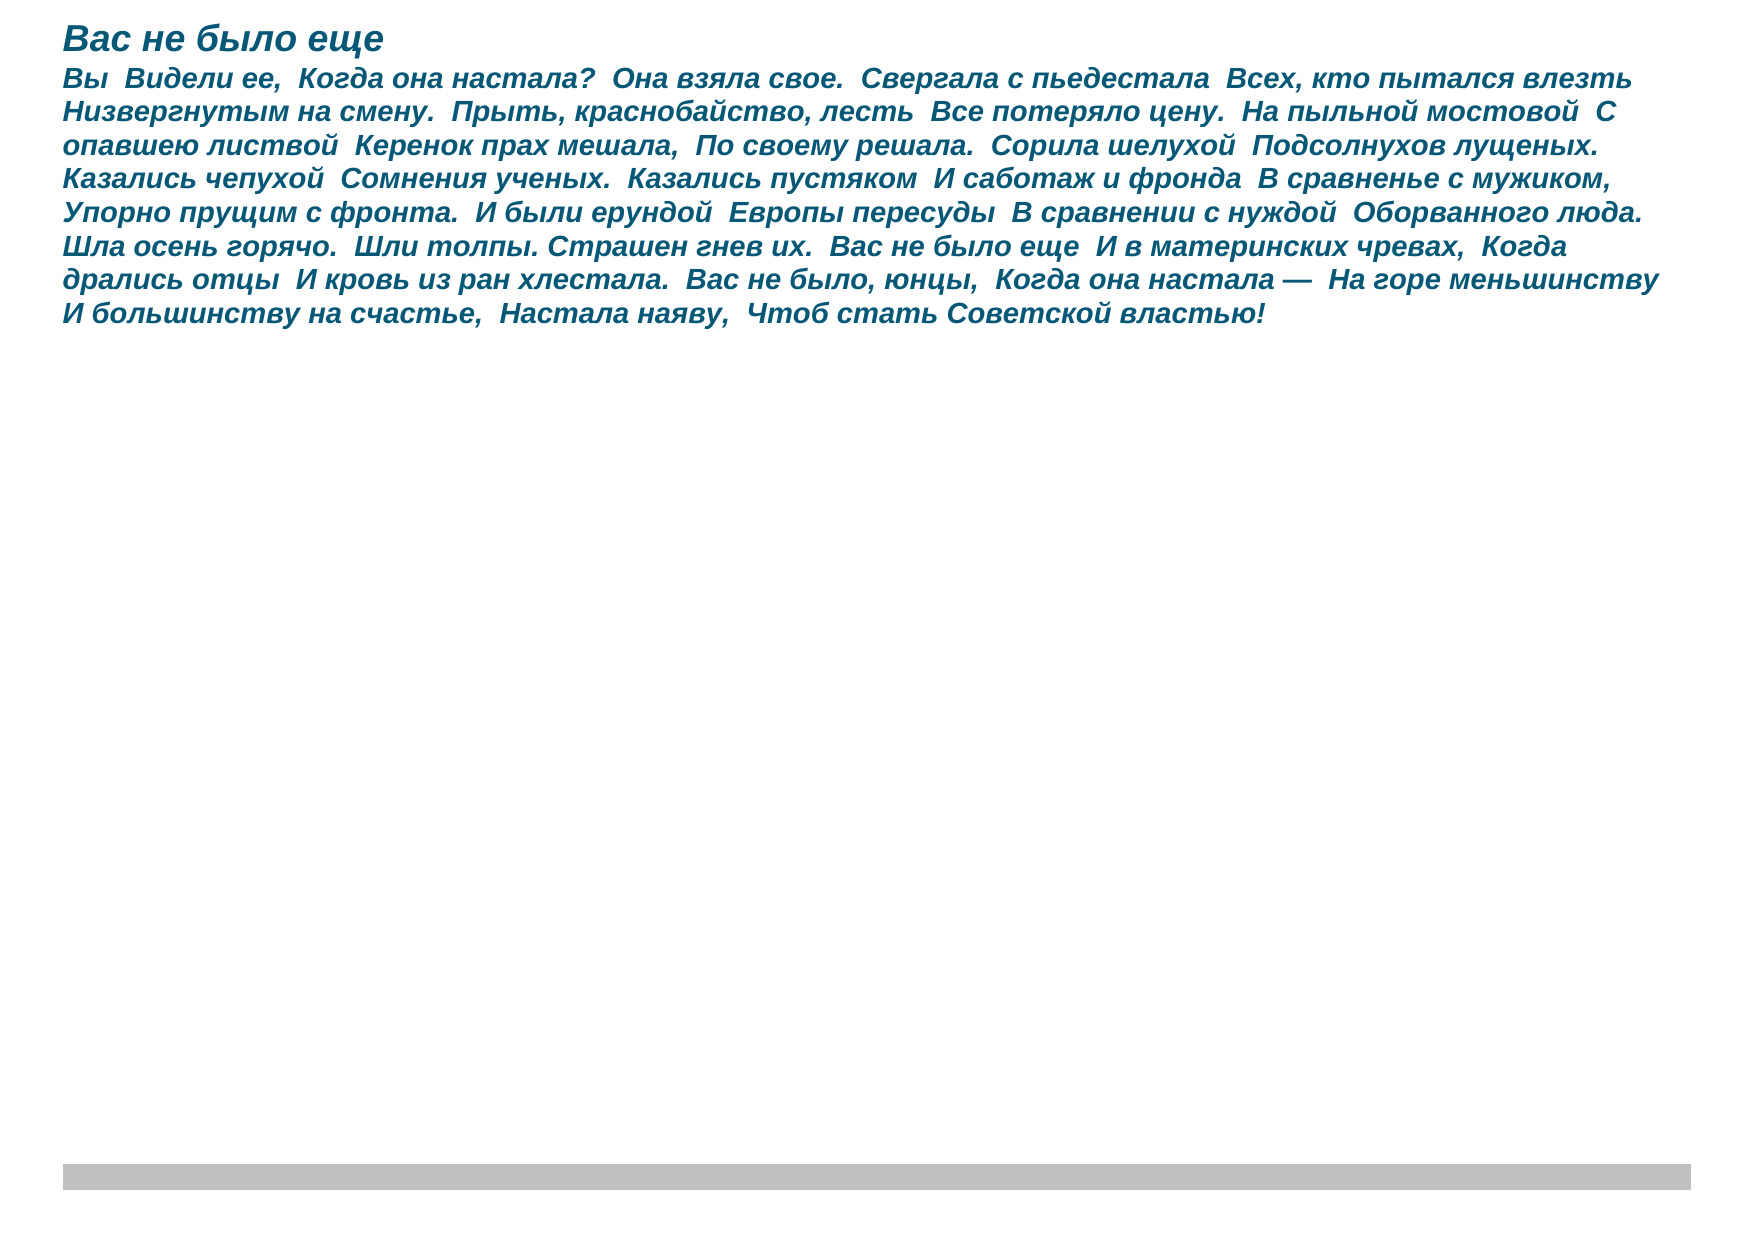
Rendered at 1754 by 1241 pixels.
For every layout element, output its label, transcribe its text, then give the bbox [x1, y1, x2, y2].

subtitle Вас не было еще [62, 17, 1691, 60]
text Вы [62, 61, 1691, 329]
